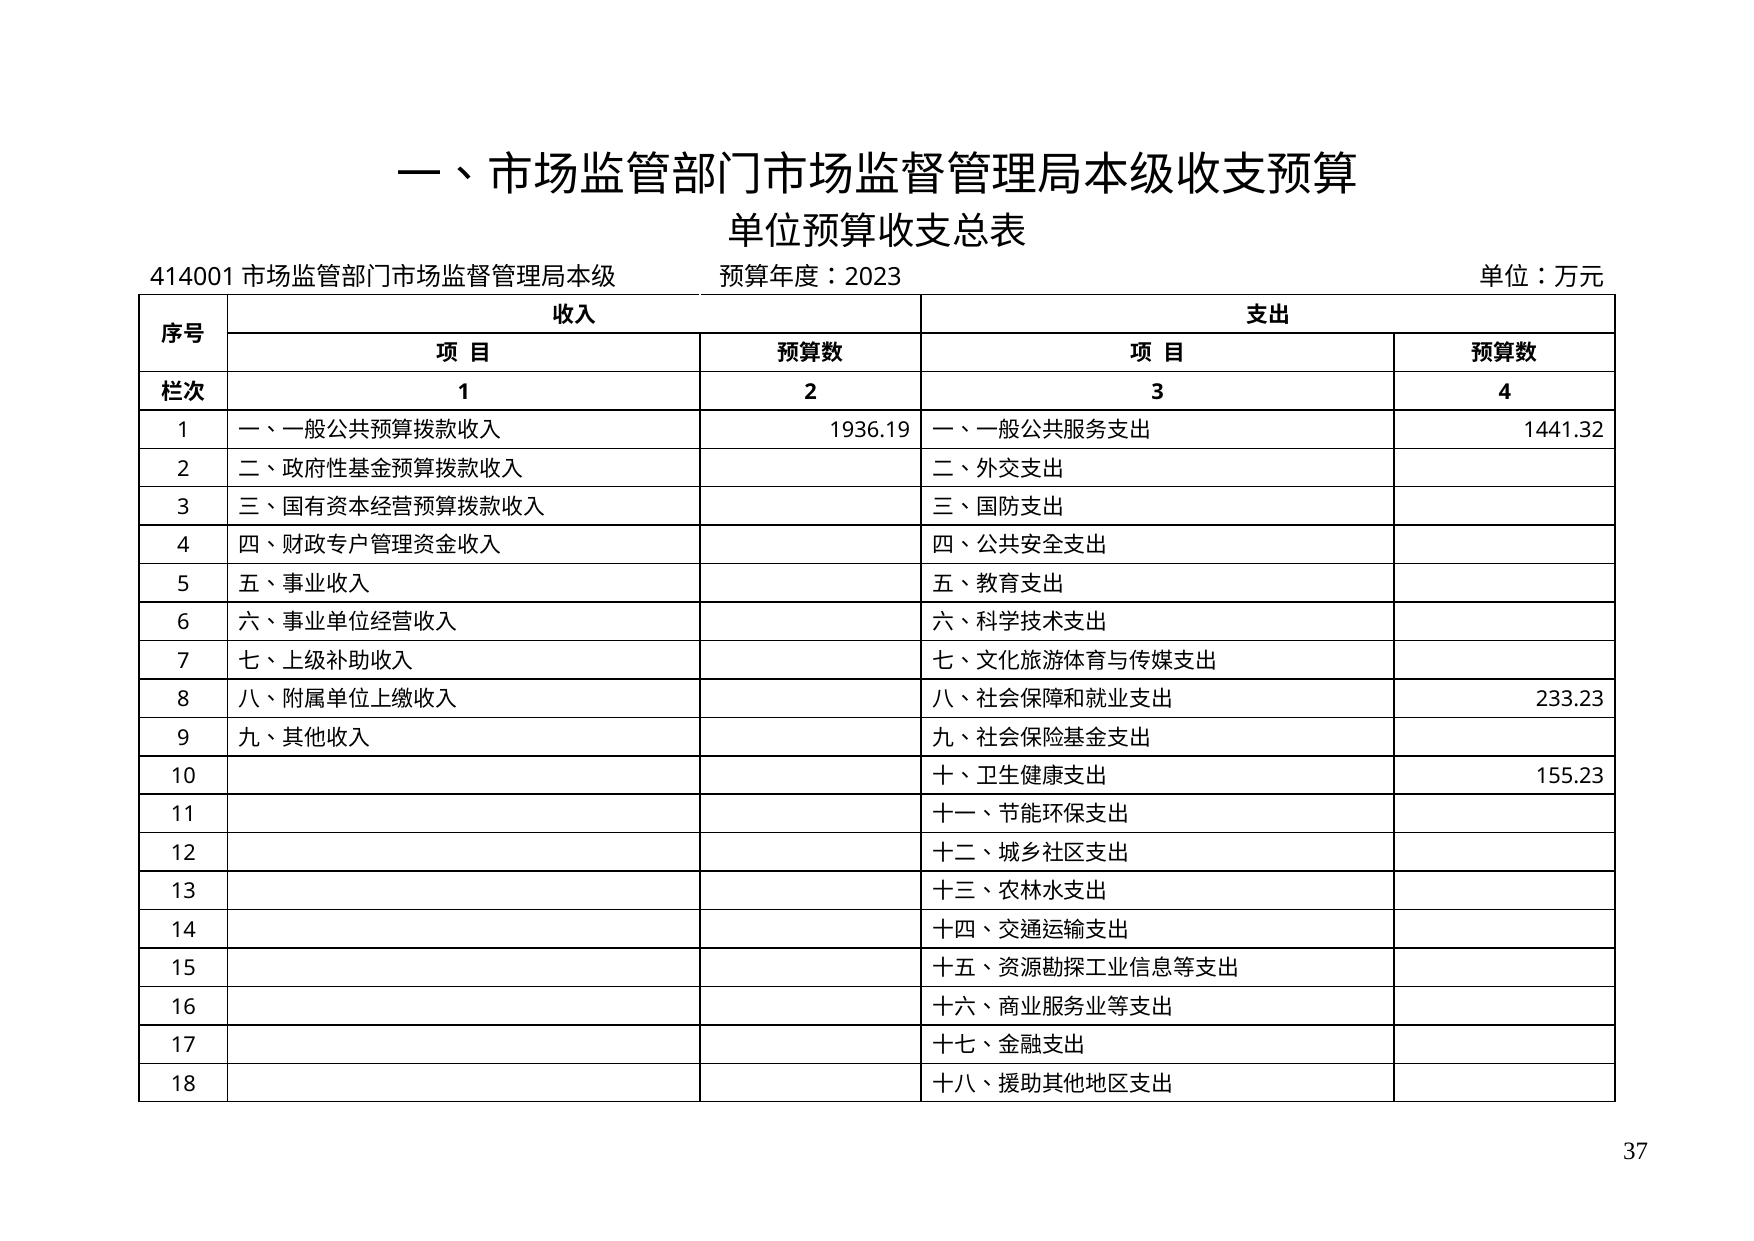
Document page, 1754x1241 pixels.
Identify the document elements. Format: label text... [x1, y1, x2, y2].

table_cell [1395, 718, 1614, 755]
table_cell 七、文化旅游体育与传媒支出 [922, 641, 1393, 678]
table_cell 八、附属单位上缴收入 [228, 680, 699, 716]
table_cell 十三、农林水支出 [922, 872, 1393, 909]
table_cell [701, 1064, 920, 1101]
table_cell [1395, 487, 1614, 524]
table_cell [701, 987, 920, 1024]
table_cell 14 [140, 910, 227, 947]
table_header 414001市场监管部门市场监督管理局本级 [140, 257, 699, 294]
table_cell 九、其他收入 [228, 718, 699, 755]
table_cell 16 [140, 987, 227, 1024]
table_cell [1395, 1026, 1614, 1062]
table_cell 支出 [922, 295, 1614, 332]
table_cell 一、一般公共服务支出 [922, 411, 1393, 447]
table_cell 五、事业收入 [228, 564, 699, 601]
table_cell [1395, 833, 1614, 870]
table_cell 十七、金融支出 [922, 1026, 1393, 1062]
table_cell [701, 641, 920, 678]
table_cell 1 [140, 411, 227, 447]
table_cell 序号 [140, 295, 227, 371]
table_cell [701, 526, 920, 563]
table_cell 项 目 [228, 334, 699, 371]
table_cell [228, 1026, 699, 1062]
table_cell [1395, 564, 1614, 601]
table_cell 预算数 [1395, 334, 1614, 371]
table_cell 五、教育支出 [922, 564, 1393, 601]
table_cell 三、国防支出 [922, 487, 1393, 524]
table_cell 17 [140, 1026, 227, 1062]
table_cell 一、一般公共预算拨款收入 [228, 411, 699, 447]
text 一、市场监管部门市场监督管理局本级收支预算 [106, 142, 1648, 204]
table_cell 四、财政专户管理资金收入 [228, 526, 699, 563]
table_cell 九、社会保险基金支出 [922, 718, 1393, 755]
table_cell [701, 718, 920, 755]
table_cell [228, 987, 699, 1024]
table_cell 4 [1395, 372, 1614, 409]
table_cell 4 [140, 526, 227, 563]
table_cell 3 [922, 372, 1393, 409]
table_cell 十四、交通运输支出 [922, 910, 1393, 947]
table_cell 155.23 [1395, 757, 1614, 793]
table_cell 二、外交支出 [922, 449, 1393, 486]
table_cell [701, 872, 920, 909]
table_cell [228, 1064, 699, 1101]
table_cell 项 目 [922, 334, 1393, 371]
table_cell 十六、商业服务业等支出 [922, 987, 1393, 1024]
table_cell [1395, 526, 1614, 563]
table_cell 1 [228, 372, 699, 409]
table_cell [701, 910, 920, 947]
table_cell 三、国有资本经营预算拨款收入 [228, 487, 699, 524]
table_header 单位：万元 [922, 257, 1614, 294]
table_cell [1395, 1064, 1614, 1101]
table_cell [228, 910, 699, 947]
table_cell 5 [140, 564, 227, 601]
table_cell 1936.19 [701, 411, 920, 447]
table_cell [1395, 872, 1614, 909]
table_cell [701, 1026, 920, 1062]
table_cell 9 [140, 718, 227, 755]
table_cell [701, 603, 920, 639]
table_cell 十八、援助其他地区支出 [922, 1064, 1393, 1101]
table_cell [1395, 910, 1614, 947]
table_cell 7 [140, 641, 227, 678]
table_cell 二、政府性基金预算拨款收入 [228, 449, 699, 486]
table_cell [701, 757, 920, 793]
table_cell [1395, 641, 1614, 678]
table_cell [228, 757, 699, 793]
table_cell 四、公共安全支出 [922, 526, 1393, 563]
table_cell [1395, 795, 1614, 832]
table_cell 八、社会保障和就业支出 [922, 680, 1393, 716]
table_cell 七、上级补助收入 [228, 641, 699, 678]
table_cell [1395, 449, 1614, 486]
table_cell 十二、城乡社区支出 [922, 833, 1393, 870]
table_cell 六、科学技术支出 [922, 603, 1393, 639]
table_cell [228, 833, 699, 870]
table_cell 十一、节能环保支出 [922, 795, 1393, 832]
table_cell 18 [140, 1064, 227, 1101]
table_cell 13 [140, 872, 227, 909]
table_cell [701, 487, 920, 524]
table_cell 十五、资源勘探工业信息等支出 [922, 949, 1393, 986]
table_cell [228, 872, 699, 909]
table_cell 10 [140, 757, 227, 793]
table_cell [701, 680, 920, 716]
table_cell 收入 [228, 295, 920, 332]
table_cell 8 [140, 680, 227, 716]
table_cell [701, 449, 920, 486]
table_cell 233.23 [1395, 680, 1614, 716]
table_cell [701, 833, 920, 870]
table_cell 15 [140, 949, 227, 986]
text 单位预算收支总表 [106, 204, 1648, 255]
table_cell 6 [140, 603, 227, 639]
table_cell 2 [701, 372, 920, 409]
table_cell 1441.32 [1395, 411, 1614, 447]
table_cell [701, 949, 920, 986]
table_cell 预算数 [701, 334, 920, 371]
table_cell 2 [140, 449, 227, 486]
table_header 预算年度：2023 [701, 257, 920, 294]
table_cell 3 [140, 487, 227, 524]
table_cell 栏次 [140, 372, 227, 409]
table_cell 十、卫生健康支出 [922, 757, 1393, 793]
table_cell [701, 564, 920, 601]
table_cell 六、事业单位经营收入 [228, 603, 699, 639]
table_cell [1395, 603, 1614, 639]
table_cell [701, 795, 920, 832]
table_cell 11 [140, 795, 227, 832]
table_cell 12 [140, 833, 227, 870]
table_cell [1395, 987, 1614, 1024]
table_cell [1395, 949, 1614, 986]
table_cell [228, 795, 699, 832]
table_cell [228, 949, 699, 986]
